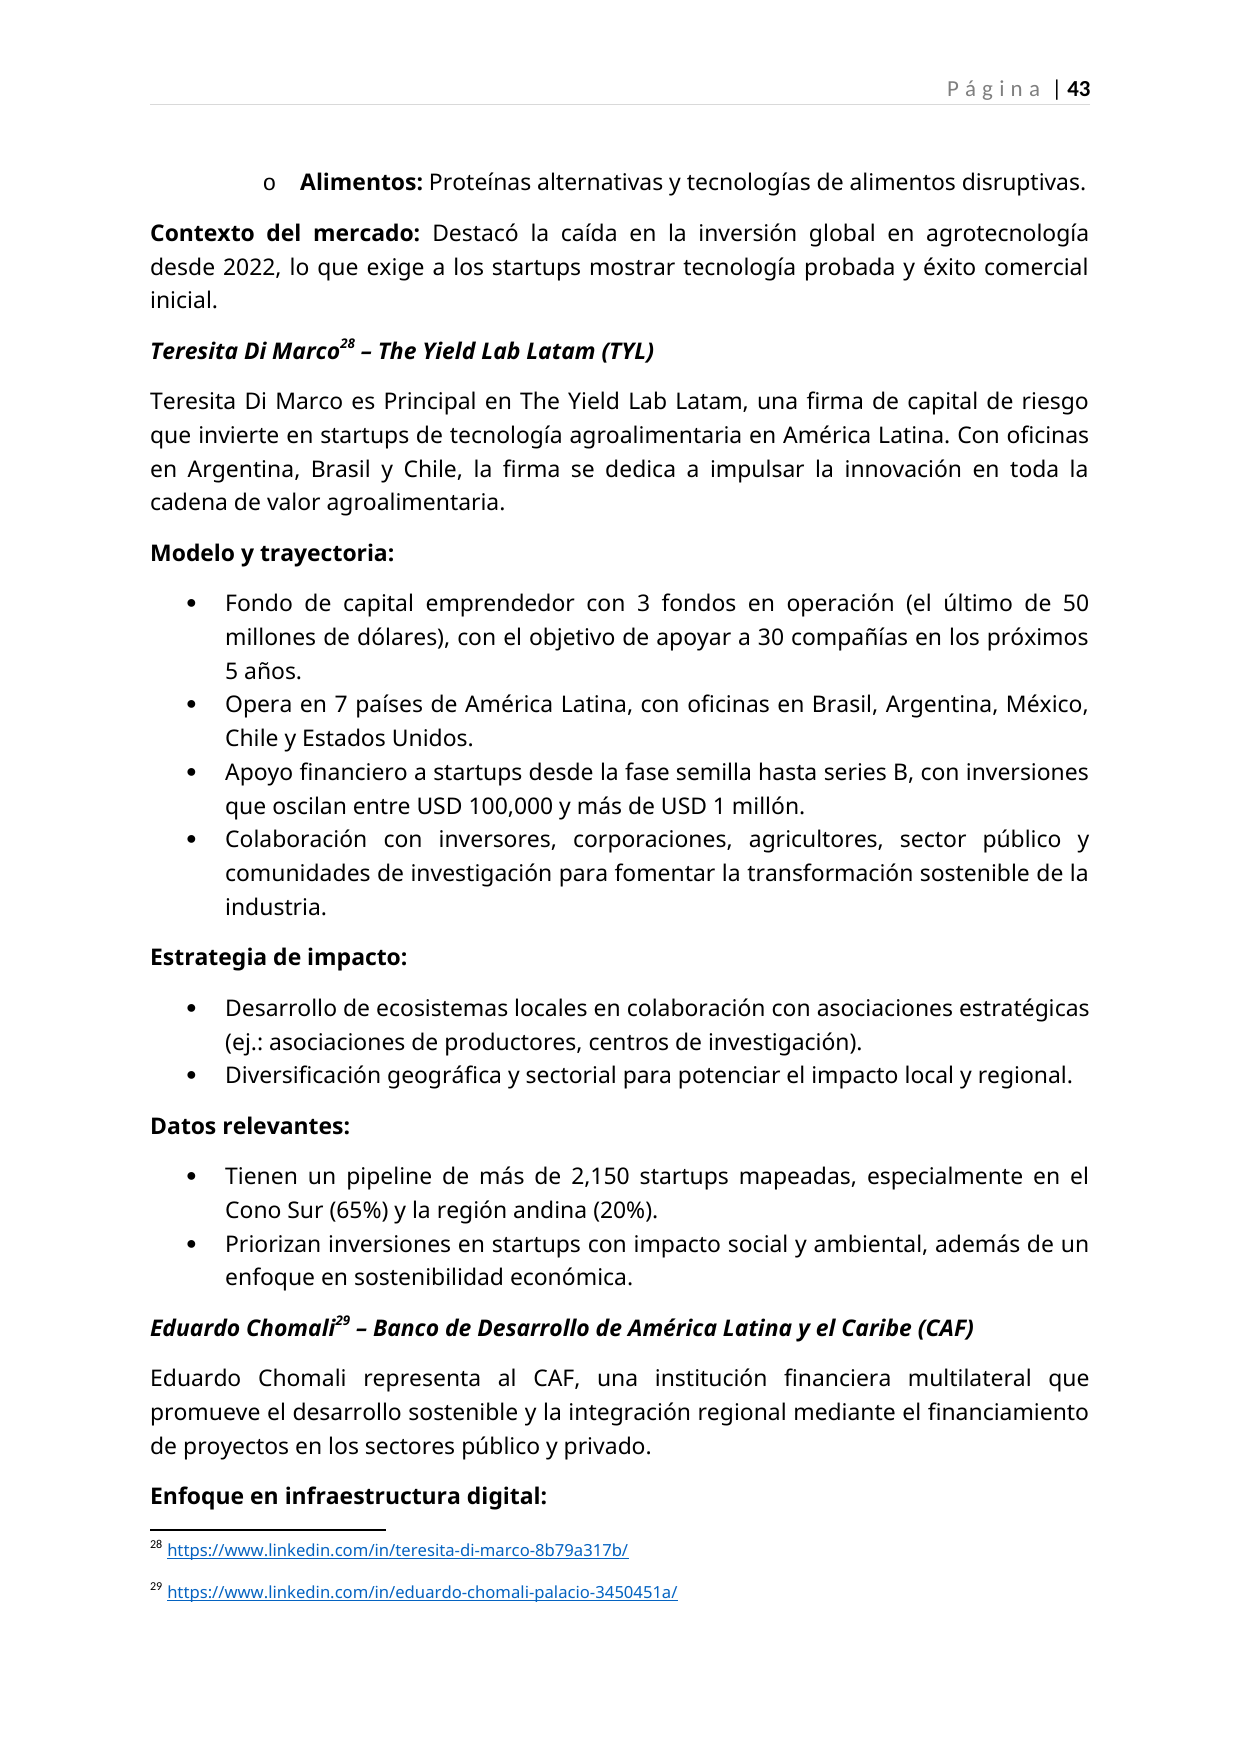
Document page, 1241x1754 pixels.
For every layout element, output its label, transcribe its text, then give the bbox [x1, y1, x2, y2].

list Alimentos: Proteínas alternativas y tecnologías de alimentos disruptivas. [262, 166, 1090, 198]
list Colaboración con inversores, corporaciones, agricultores, sector público y comunidades de investigación para fomentar la transformación sostenible de la industria. [187, 823, 1090, 922]
text Modelo y trayectoria: [150, 537, 1090, 568]
text Teresita Di Marco – The Yield Lab Latam (TYL) [150, 335, 1090, 366]
text Teresita Di Marco es Principal en The Yield Lab Latam, una firma de capital de riesgo que invierte en startups de tecnología agroalimentaria en América Latina. Con oficinas en Argentina, Brasil y Chile, la firma se dedica a impulsar la innovación en toda la cadena de valor agroalimentaria. [150, 385, 1090, 518]
list Priorizan inversiones en startups con impacto social y ambiental, además de un enfoque en sostenibilidad económica. [187, 1228, 1090, 1293]
text Estrategia de impacto: [150, 941, 1090, 973]
list Diversificación geográfica y sectorial para potenciar el impacto local y regional. [187, 1059, 1090, 1091]
text Datos relevantes: [150, 1110, 1090, 1141]
text Enfoque en infraestructura digital: [150, 1480, 1090, 1511]
list Fondo de capital emprendedor con 3 fondos en operación (el último de 50 millones de dólares), con el objetivo de apoyar a 30 compañías en los próximos 5 años. [187, 587, 1090, 686]
list Tienen un pipeline de más de 2,150 startups mapeadas, especialmente en el Cono Sur (65%) y la región andina (20%). [187, 1160, 1090, 1225]
text Contexto del mercado: Destacó la caída en la inversión global en agrotecnología desde 2022, lo que exige a los startups mostrar tecnología probada y éxito comercial inicial. [150, 217, 1090, 316]
list Apoyo financiero a startups desde la fase semilla hasta series B, con inversiones que oscilan entre USD 100,000 y más de USD 1 millón. [187, 756, 1090, 821]
text Eduardo Chomali representa al CAF, una institución financiera multilateral que promueve el desarrollo sostenible y la integración regional mediante el financiamiento de proyectos en los sectores público y privado. [150, 1362, 1090, 1461]
list Desarrollo de ecosistemas locales en colaboración con asociaciones estratégicas (ej.: asociaciones de productores, centros de investigación). [187, 992, 1090, 1057]
list Opera en 7 países de América Latina, con oficinas en Brasil, Argentina, México, Chile y Estados Unidos. [187, 688, 1090, 753]
text Eduardo Chomali – Banco de Desarrollo de América Latina y el Caribe (CAF) [150, 1312, 1090, 1343]
